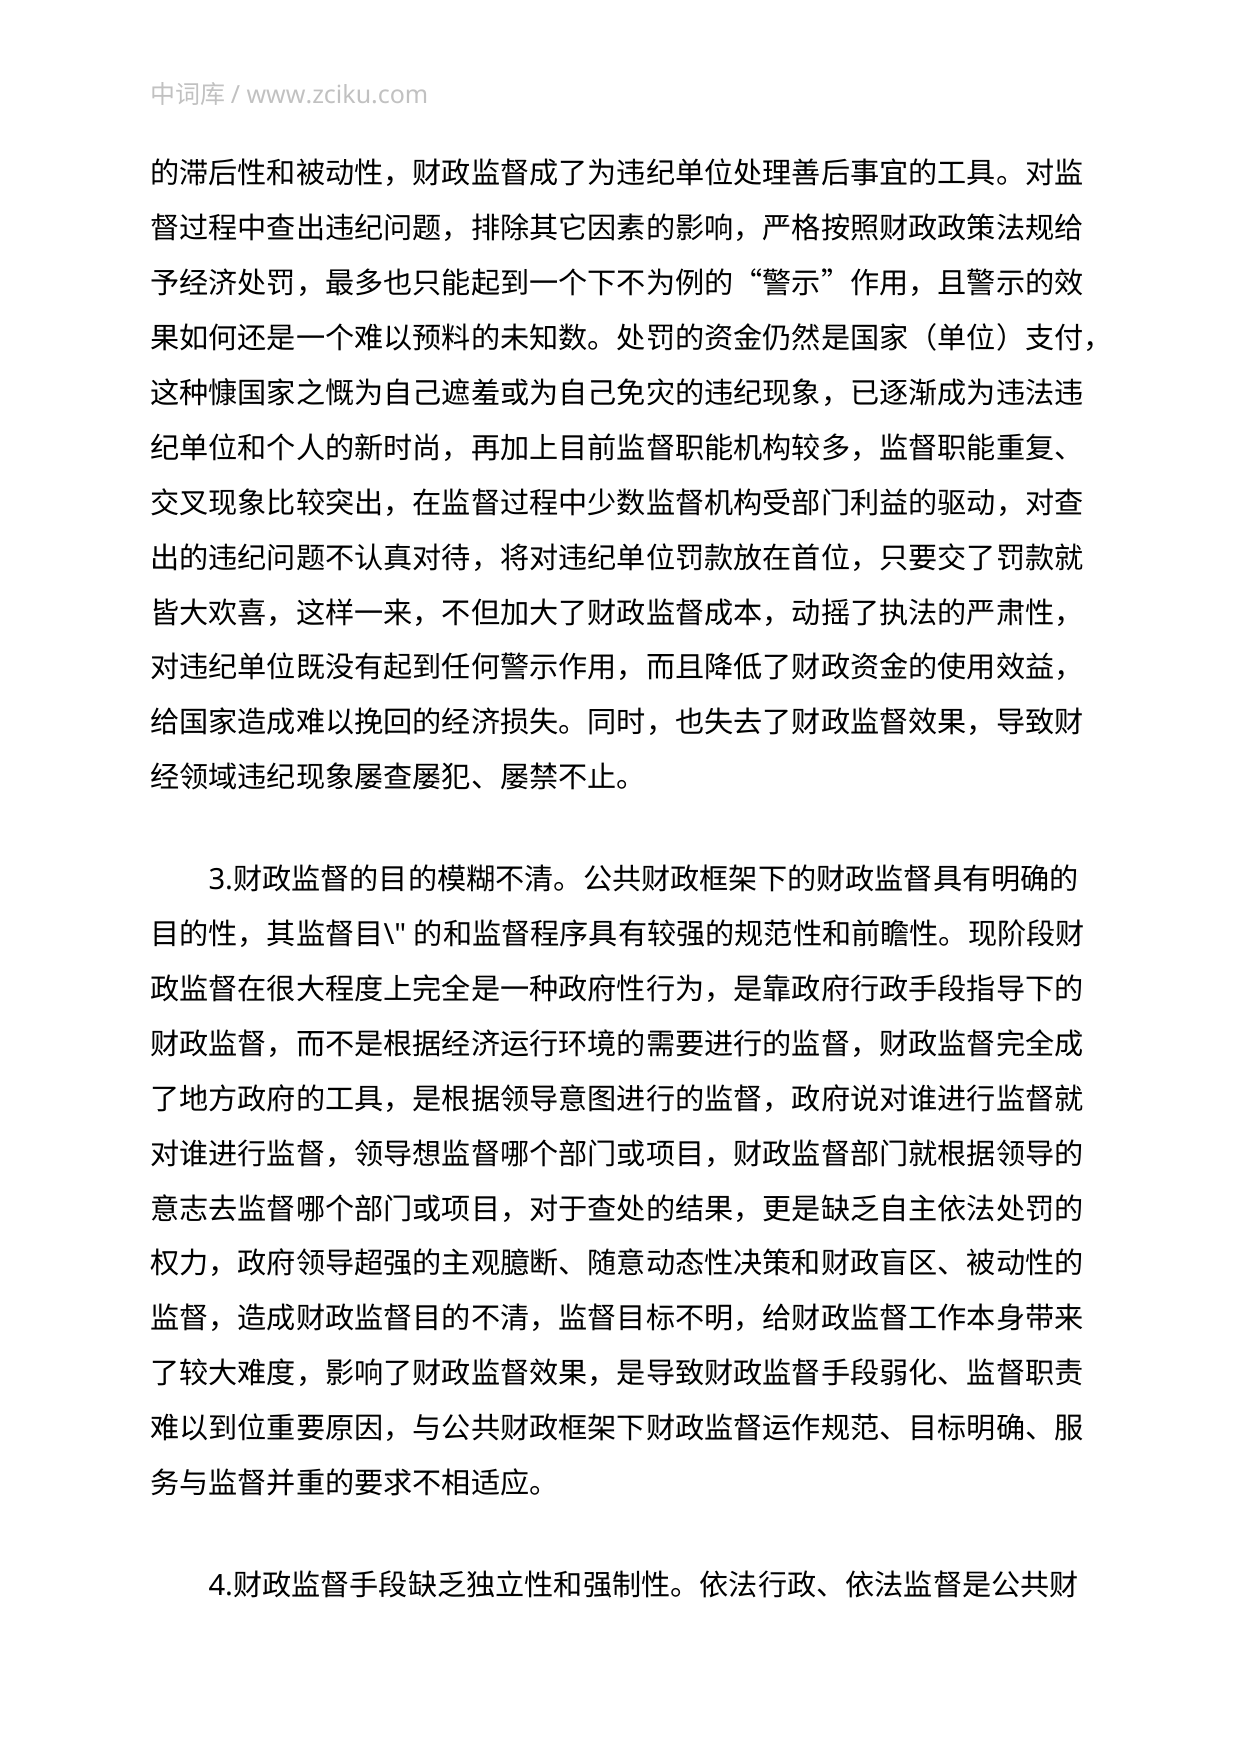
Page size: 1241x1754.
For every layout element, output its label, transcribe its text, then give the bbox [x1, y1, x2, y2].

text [150, 150, 1090, 796]
text 3.财政监督的目的模糊不清。公共财政框架下的财政监督具有明确的目的性，其监督目\" 的和监督程序具有较强的规范性和前瞻性。现阶段财政监督在很大程度上完全是一种政府性行为，是靠政府行政手段指导下的财政监督，而不是根据经济运行环境的需要进行的监督，财政监督完全成了地方政府的工具，是根据领导意图进行的监督，政府说对谁进行监督就对谁进行监督，领导想监督哪个部门或项目，财政监督部门就根据领导的意志去监督哪个部门或项目，对于查处的结果，更是缺乏自主依法处罚的权力，政府领导超强的主观臆断、随意动态性决策和财政盲区、被动性的监督，造成财政监督目的不清，监督目标不明，给财政监督工作本身带来了较大难度，影响了财政监督效果，是导致财政监督手段弱化、监督职责难以到位重要原因，与公共财政框架下财政监督运作规范、目标明确、服务与监督并重的要求不相适应。 [150, 856, 1090, 1502]
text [150, 1561, 1090, 1604]
